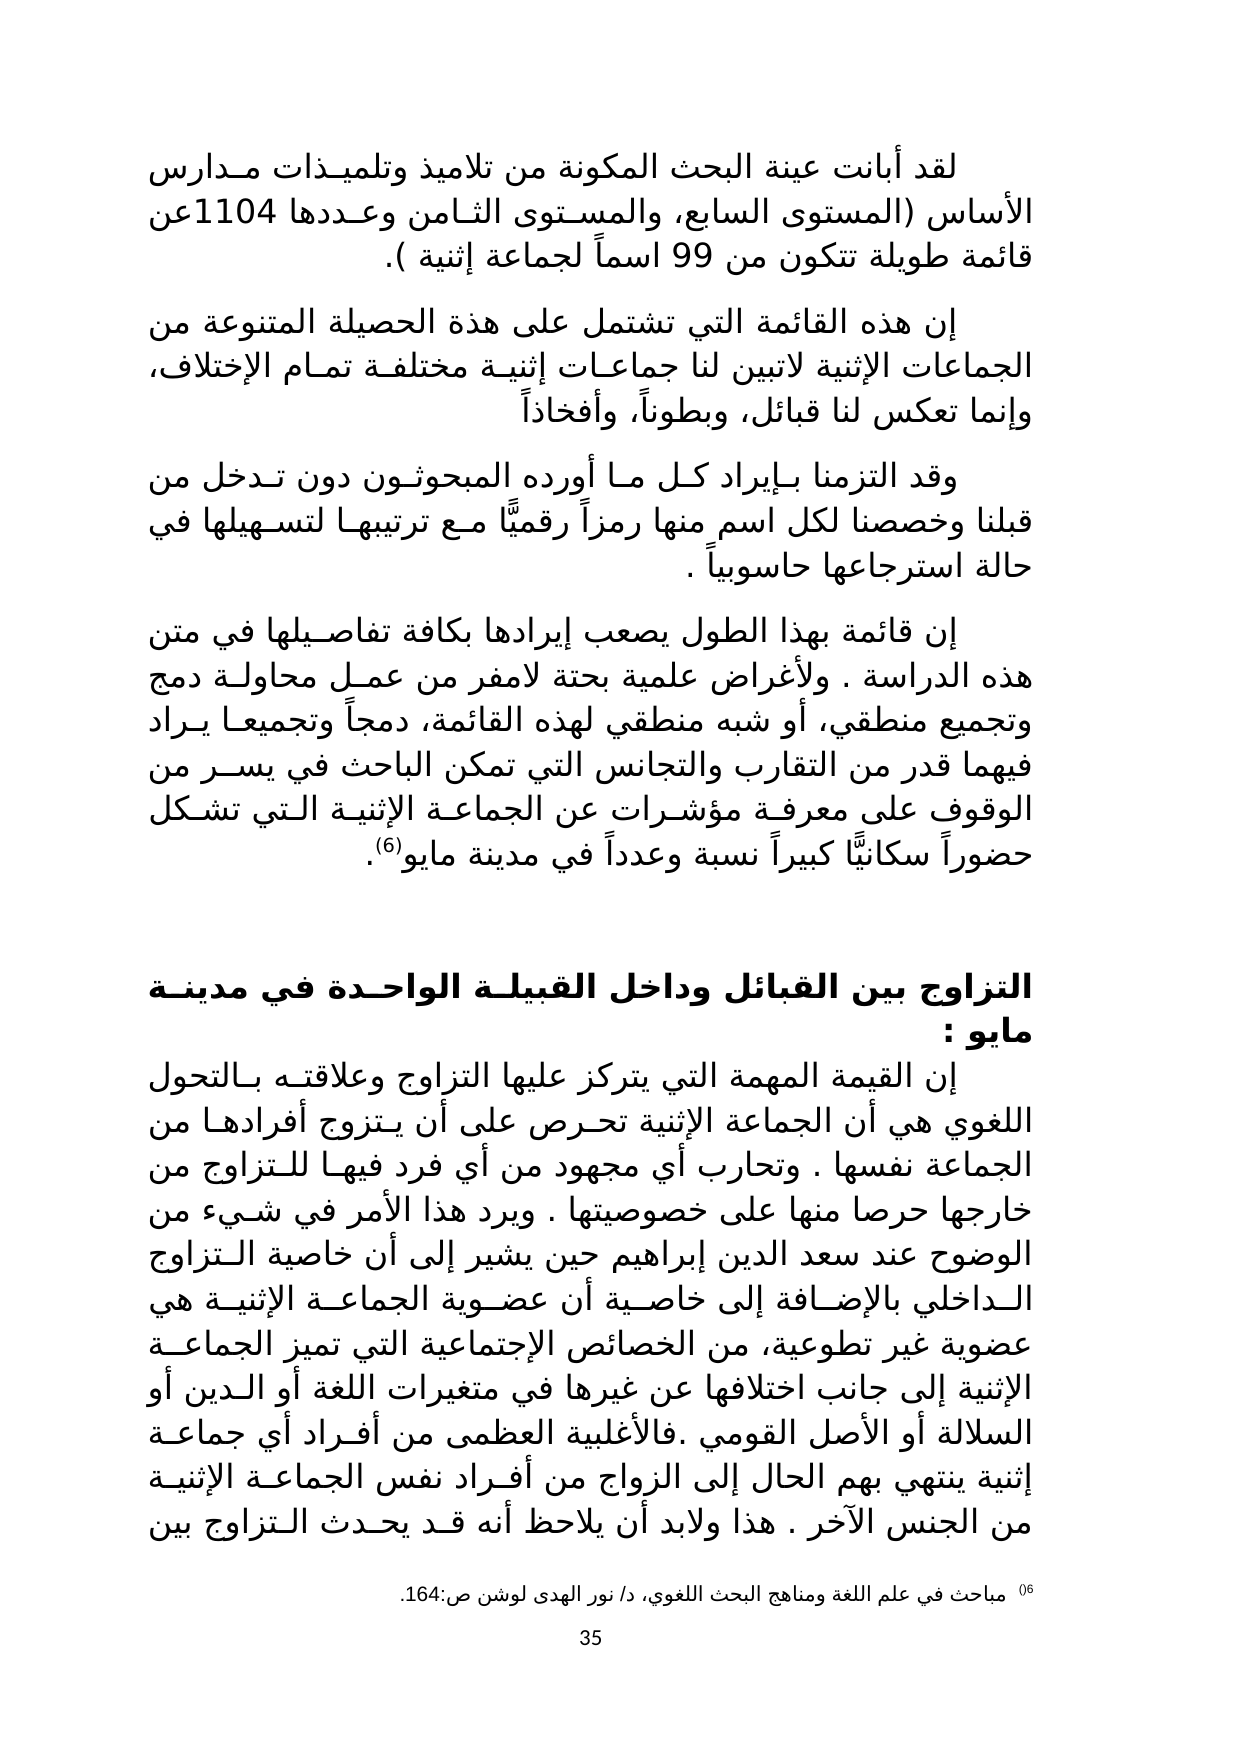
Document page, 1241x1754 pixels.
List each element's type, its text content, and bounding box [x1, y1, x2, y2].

text إن هذه القائمة التي تشتمل على هذة الحصيلة المتنوعة من الجماعات الإثنية لاتبين لنا جماعات إثنية مختلفة تمام الإختلاف، وإنما تعكس لنا قبائل، وبطوناً، وأفخاذاً [148, 302, 1033, 430]
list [148, 1057, 1033, 1541]
text إن قائمة بهذا الطول يصعب إيرادها بكافة تفاصيلها في متن هذه الدراسة . ولأغراض علمية بحتة لامفر من عمل محاولة دمج وتجميع منطقي، أو شبه منطقي لهذه القائمة، دمجاً وتجميعا يراد فيهما قدر من التقارب والتجانس التي تمكن الباحث في يسر من الوقوف على معرفة مؤشرات عن الجماعة الإثنية التي تشكل حضوراً سكانيًّا كبيراً نسبة وعدداً في مدينة مايو(). [148, 611, 1033, 873]
list التزاوج بين القبائل وداخل القبيلة الواحدة في مدينة مايو : [148, 967, 1033, 1051]
text وقد التزمنا بإيراد كل ما أورده المبحوثون دون تدخل من قبلنا وخصصنا لكل اسم منها رمزاً رقميًّا مع ترتيبها لتسهيلها في حالة استرجاعها حاسوبياً . [148, 457, 1033, 585]
text لقد أبانت عينة البحث المكونة من تلاميذ وتلميذات مدارس الأساس (المستوى السابع، والمستوى الثامن وعددها 1104عن قائمة طويلة تتكون من 99 اسماً لجماعة إثنية ). [148, 148, 1033, 276]
